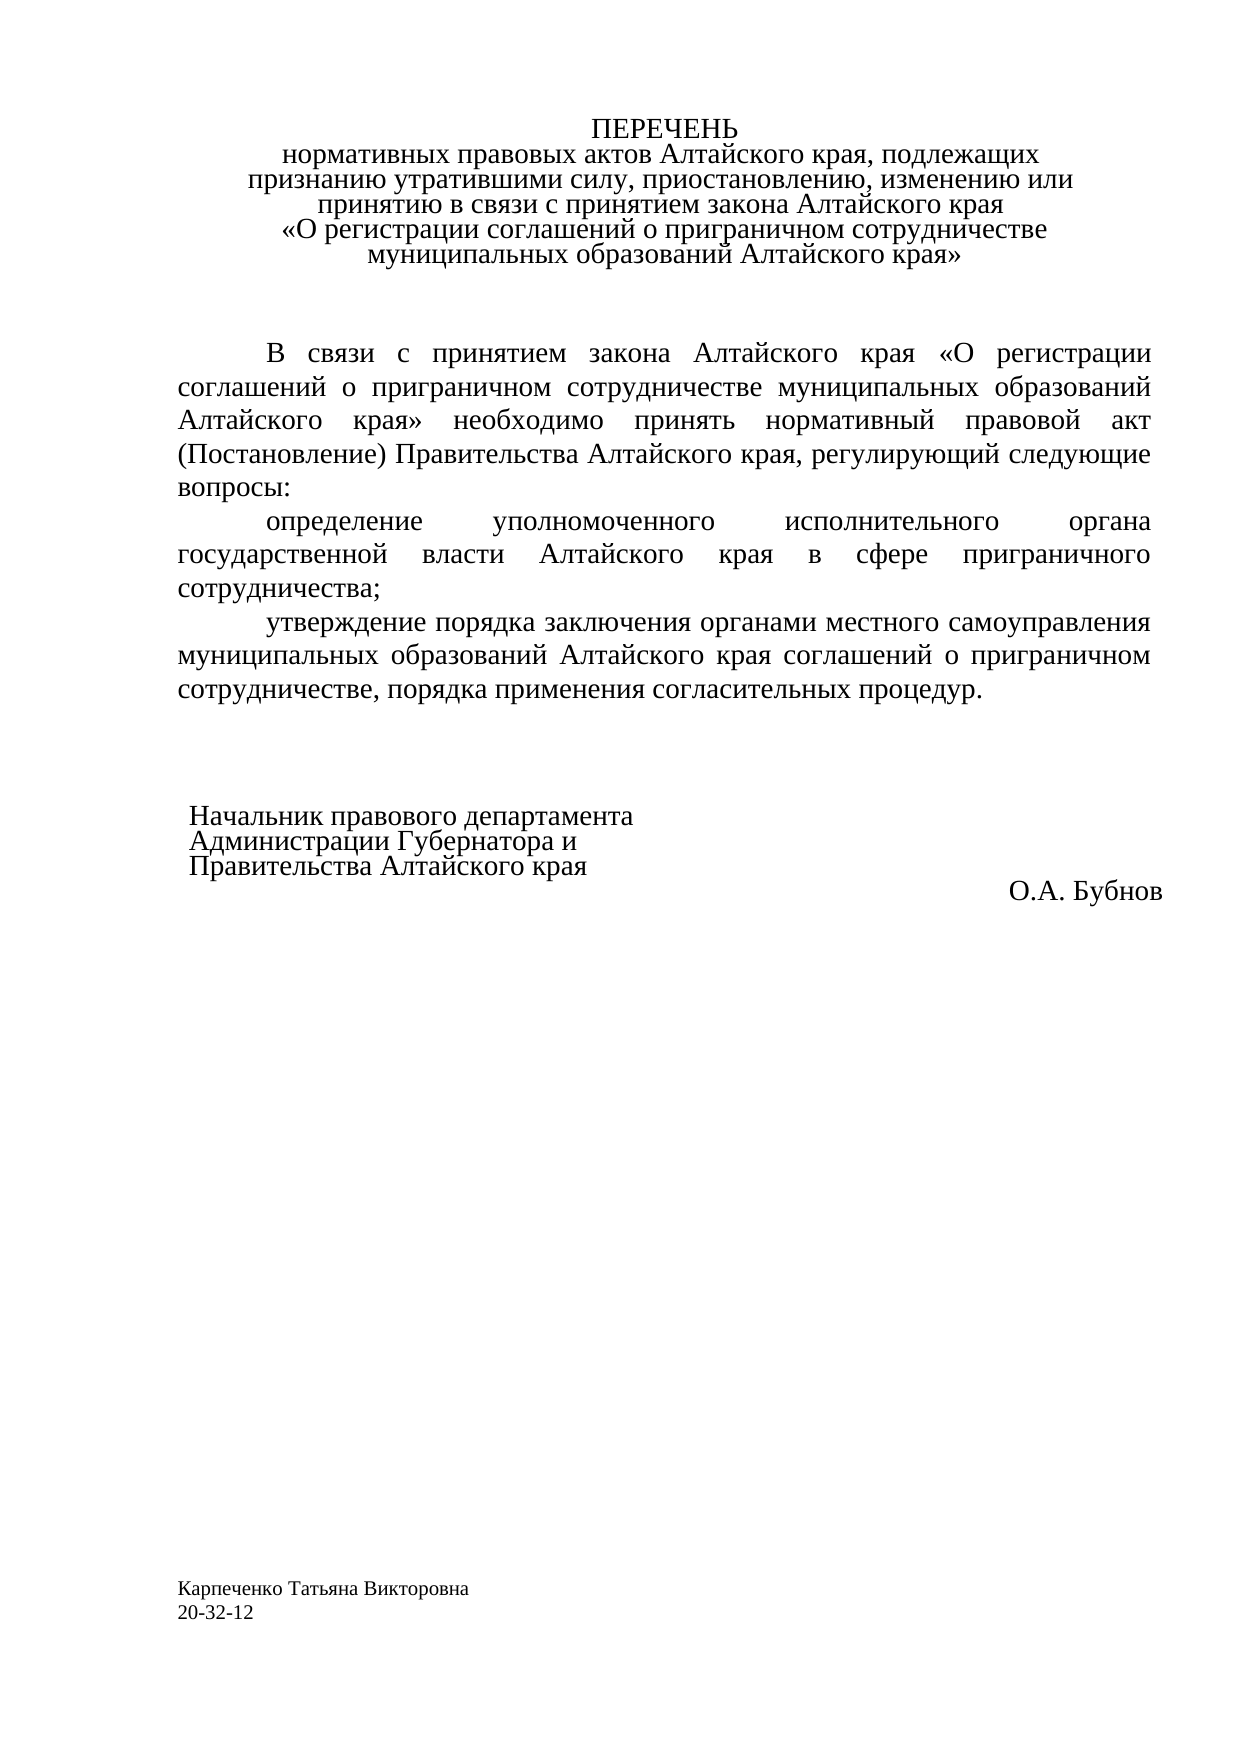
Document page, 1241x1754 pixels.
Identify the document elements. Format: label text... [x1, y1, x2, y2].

text утверждение порядка заключения органами местного самоуправления муниципальных образований Алтайского края соглашений о приграничном сотрудничестве, порядка применения согласительных процедур. [177, 604, 1152, 704]
text ПЕРЕЧЕНЬ [177, 118, 1152, 143]
text определение уполномоченного исполнительного органа государственной власти Алтайского края в сфере приграничного сотрудничества; [177, 503, 1152, 604]
text В связи с принятием закона Алтайского края «О регистрации соглашений о приграничном сотрудничестве муниципальных образований Алтайского края» необходимо принять нормативный правовой акт (Постановление) Правительства Алтайского края, регулирующий следующие вопросы: [177, 335, 1152, 503]
text нормативных правовых актов Алтайского края, подлежащих признанию утратившими силу, приостановлению, изменению или принятию в связи с принятием закона Алтайского края «О регистрации соглашений о приграничном сотрудничестве муниципальных образований Алтайского края» [177, 143, 1152, 268]
table_header О.А. Бубнов [676, 805, 1174, 905]
text 20-32-12 [177, 1600, 1152, 1624]
text Карпеченко Татьяна Викторовна [177, 1576, 1152, 1600]
table_header Начальник правового департамента Администрации Губернатора и Правительства Алтайского края [177, 805, 676, 905]
